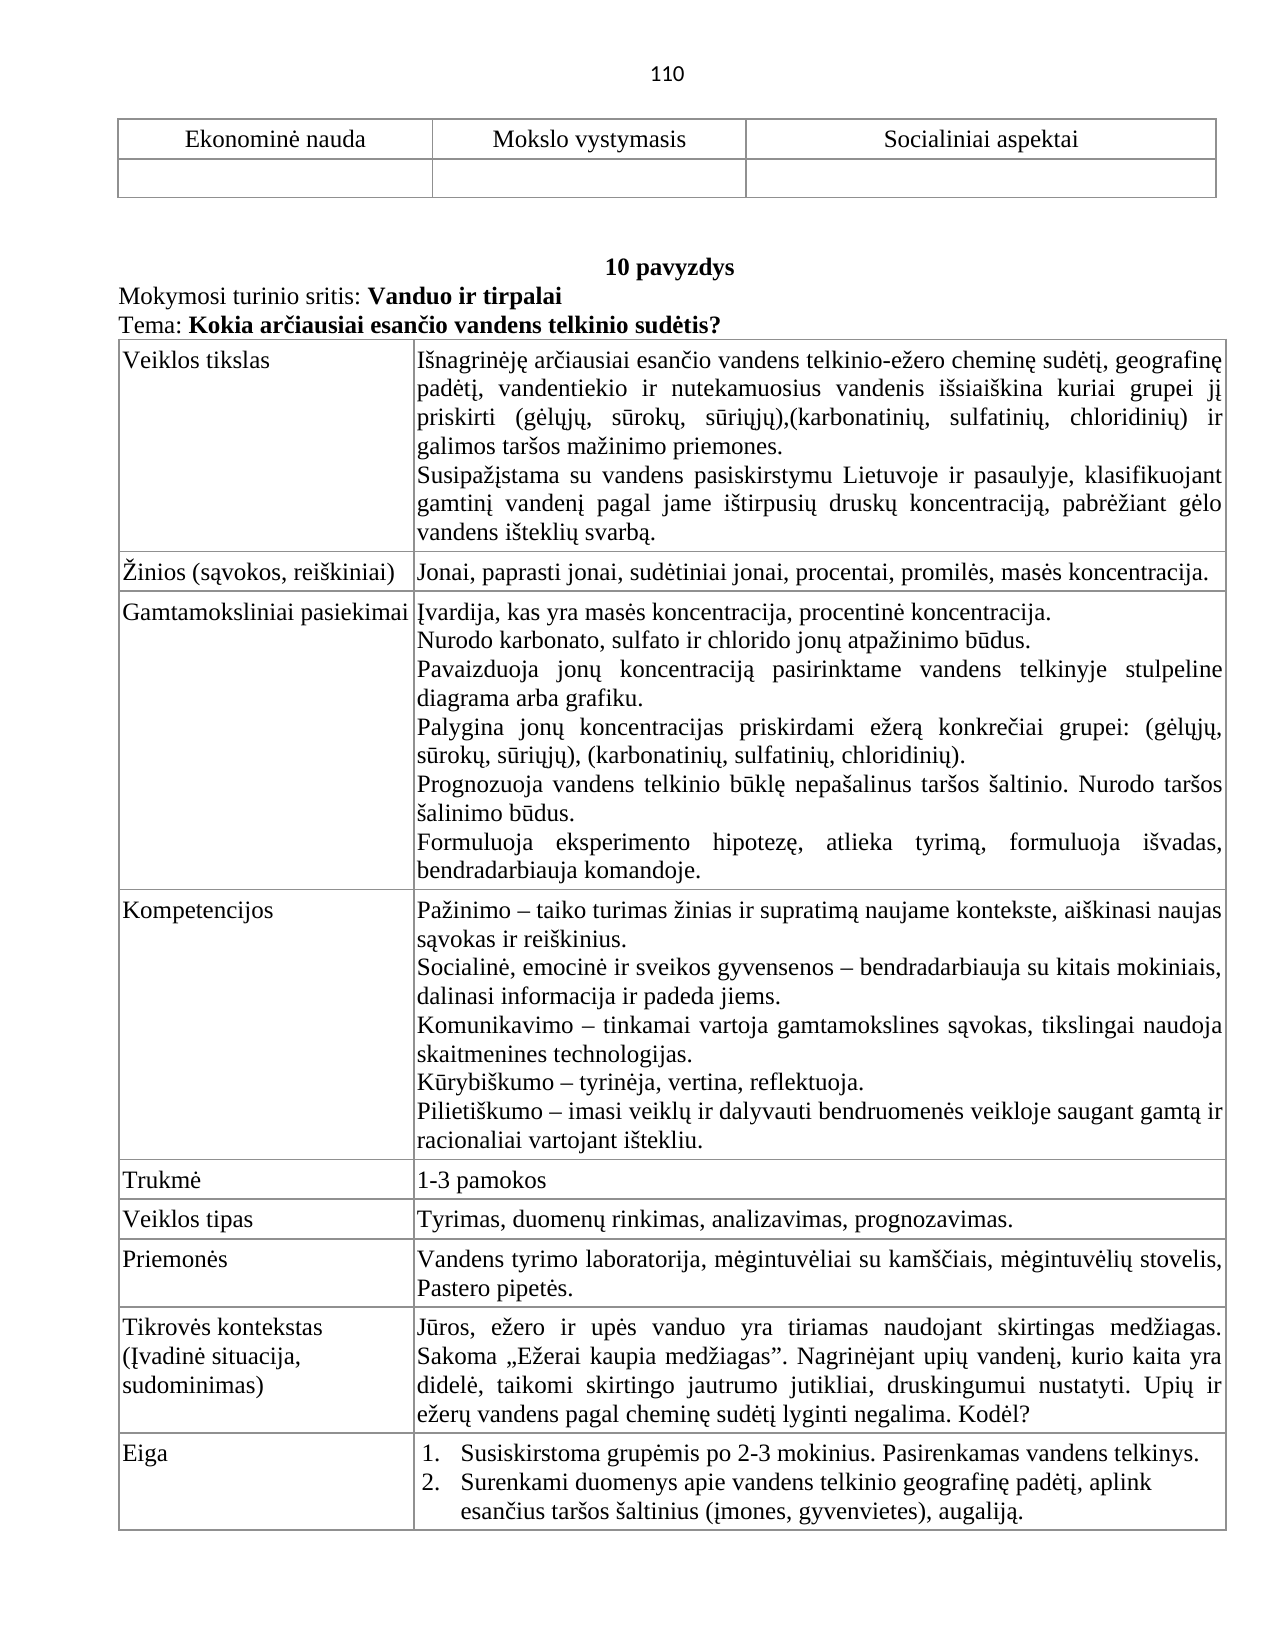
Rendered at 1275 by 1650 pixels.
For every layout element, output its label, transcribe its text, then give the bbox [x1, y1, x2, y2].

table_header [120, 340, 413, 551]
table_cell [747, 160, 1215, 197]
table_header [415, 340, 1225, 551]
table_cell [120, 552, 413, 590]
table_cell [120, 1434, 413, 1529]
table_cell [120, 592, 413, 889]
text Tema: Kokia arčiausiai esančio vandens telkinio sudėtis? [118, 310, 1216, 338]
text 10 pavyzdys [118, 252, 1216, 281]
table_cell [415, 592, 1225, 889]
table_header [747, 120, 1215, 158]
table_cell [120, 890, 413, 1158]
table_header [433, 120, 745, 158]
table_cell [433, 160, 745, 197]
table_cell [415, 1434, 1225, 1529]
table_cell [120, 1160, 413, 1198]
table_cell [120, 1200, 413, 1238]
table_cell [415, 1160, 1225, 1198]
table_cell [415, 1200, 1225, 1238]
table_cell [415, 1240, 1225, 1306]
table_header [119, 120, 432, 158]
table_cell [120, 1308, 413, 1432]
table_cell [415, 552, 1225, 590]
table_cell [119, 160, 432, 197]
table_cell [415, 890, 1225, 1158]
text Mokymosi turinio sritis: Vanduo ir tirpalai [118, 281, 1216, 310]
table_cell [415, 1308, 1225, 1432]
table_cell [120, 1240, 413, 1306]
